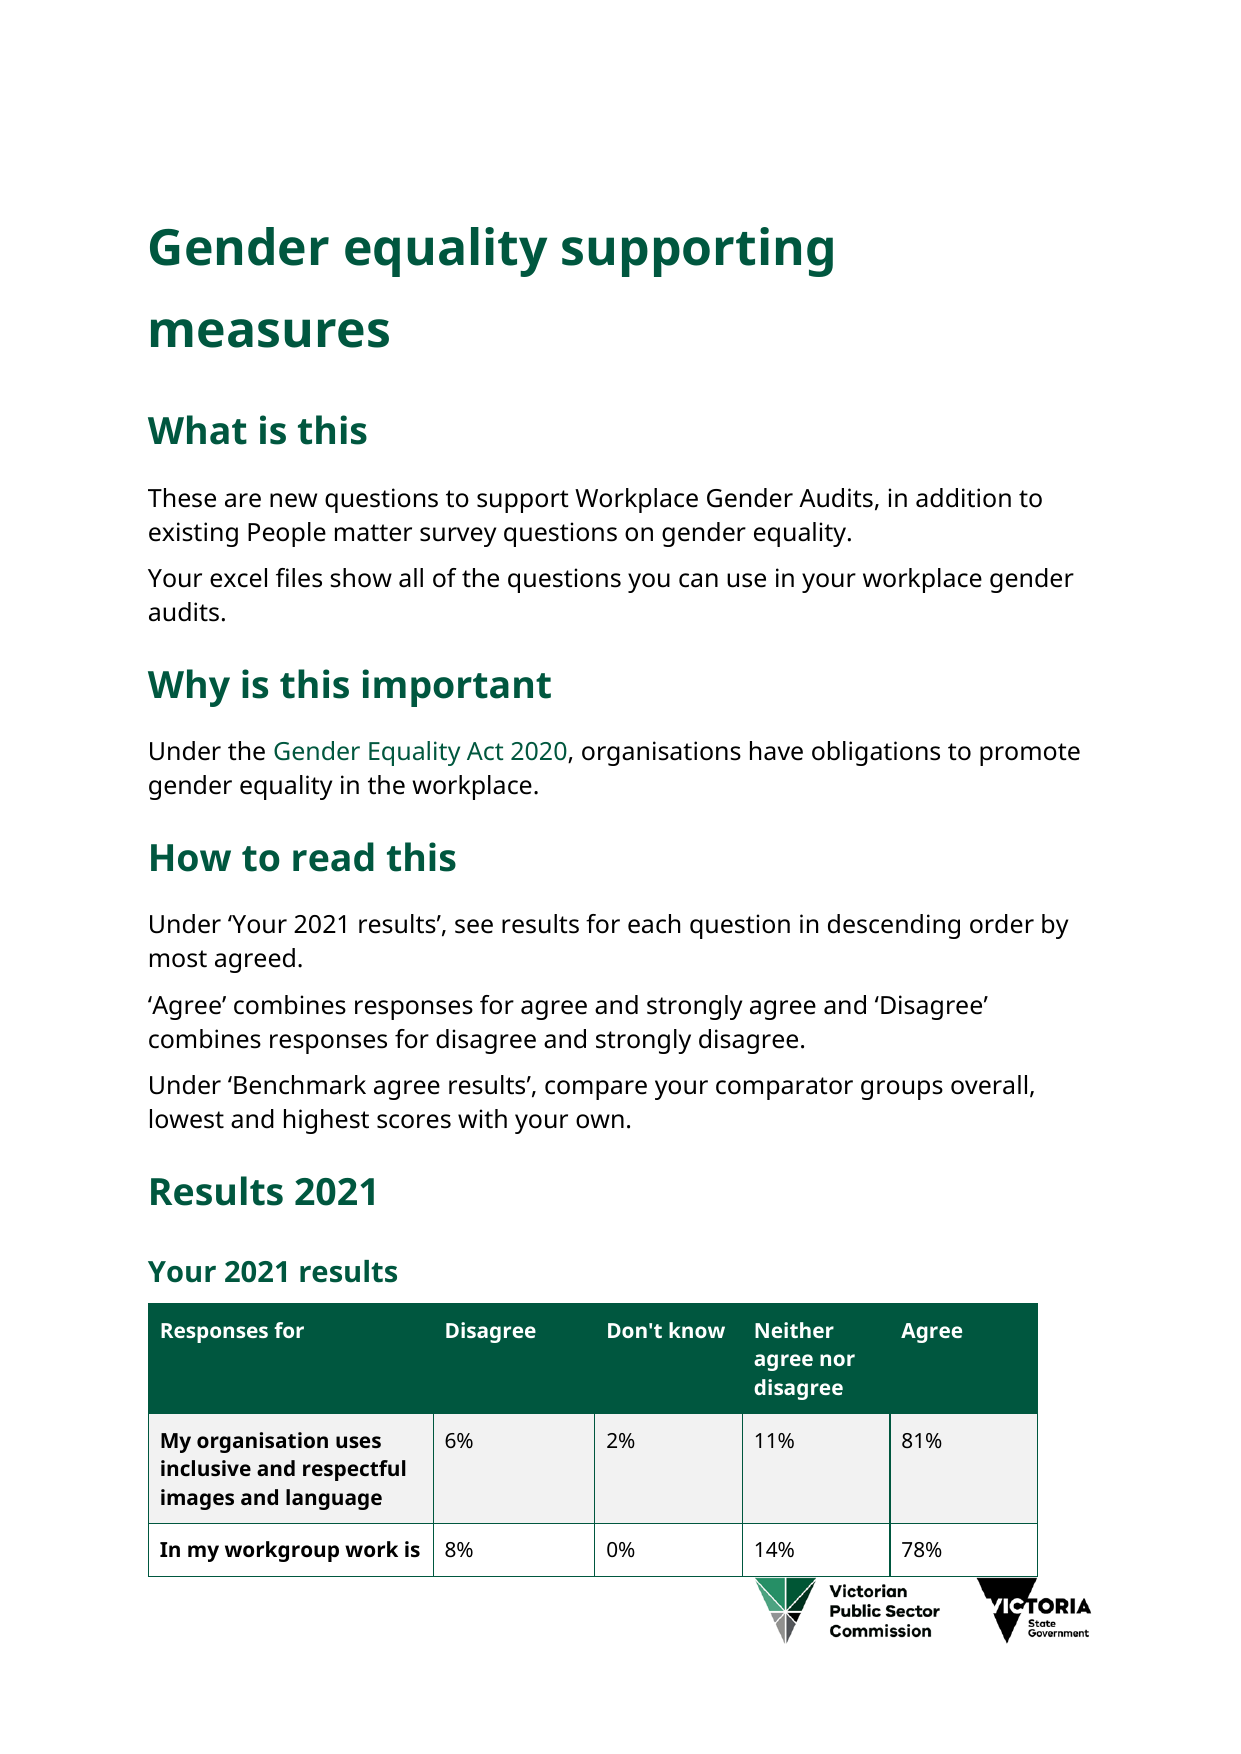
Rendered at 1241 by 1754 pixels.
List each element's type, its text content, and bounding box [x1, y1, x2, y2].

subtitle Results 2021 [148, 1165, 1092, 1216]
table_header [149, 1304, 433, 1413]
subtitle Gender equality supporting measures [148, 212, 1092, 362]
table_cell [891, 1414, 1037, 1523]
subtitle What is this [148, 404, 1092, 455]
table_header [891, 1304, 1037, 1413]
text Your excel files show all of the questions you can use in your workplace gender audits. [148, 561, 1092, 629]
subtitle Your 2021 results [148, 1252, 1092, 1291]
subtitle Why is this important [148, 658, 1092, 709]
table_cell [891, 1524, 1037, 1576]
text ‘Agree’ combines responses for agree and strongly agree and ‘Disagree’ combines responses for disagree and strongly disagree. [148, 987, 1092, 1056]
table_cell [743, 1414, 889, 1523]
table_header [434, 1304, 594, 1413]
text Under the Gender Equality Act 2020, organisations have obligations to promote gender equality in the workplace. [148, 734, 1092, 802]
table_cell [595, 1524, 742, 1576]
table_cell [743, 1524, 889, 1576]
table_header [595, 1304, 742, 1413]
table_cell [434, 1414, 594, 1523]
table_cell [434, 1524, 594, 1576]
picture [754, 1577, 1093, 1645]
text These are new questions to support Workplace Gender Audits, in addition to existing People matter survey questions on gender equality. [148, 480, 1092, 548]
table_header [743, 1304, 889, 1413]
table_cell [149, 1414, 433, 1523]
subtitle How to read this [148, 831, 1092, 882]
text Under ‘Benchmark agree results’, compare your comparator groups overall, lowest and highest scores with your own. [148, 1068, 1092, 1136]
text Under ‘Your 2021 results’, see results for each question in descending order by most agreed. [148, 907, 1092, 975]
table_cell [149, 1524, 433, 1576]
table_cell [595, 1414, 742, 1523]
